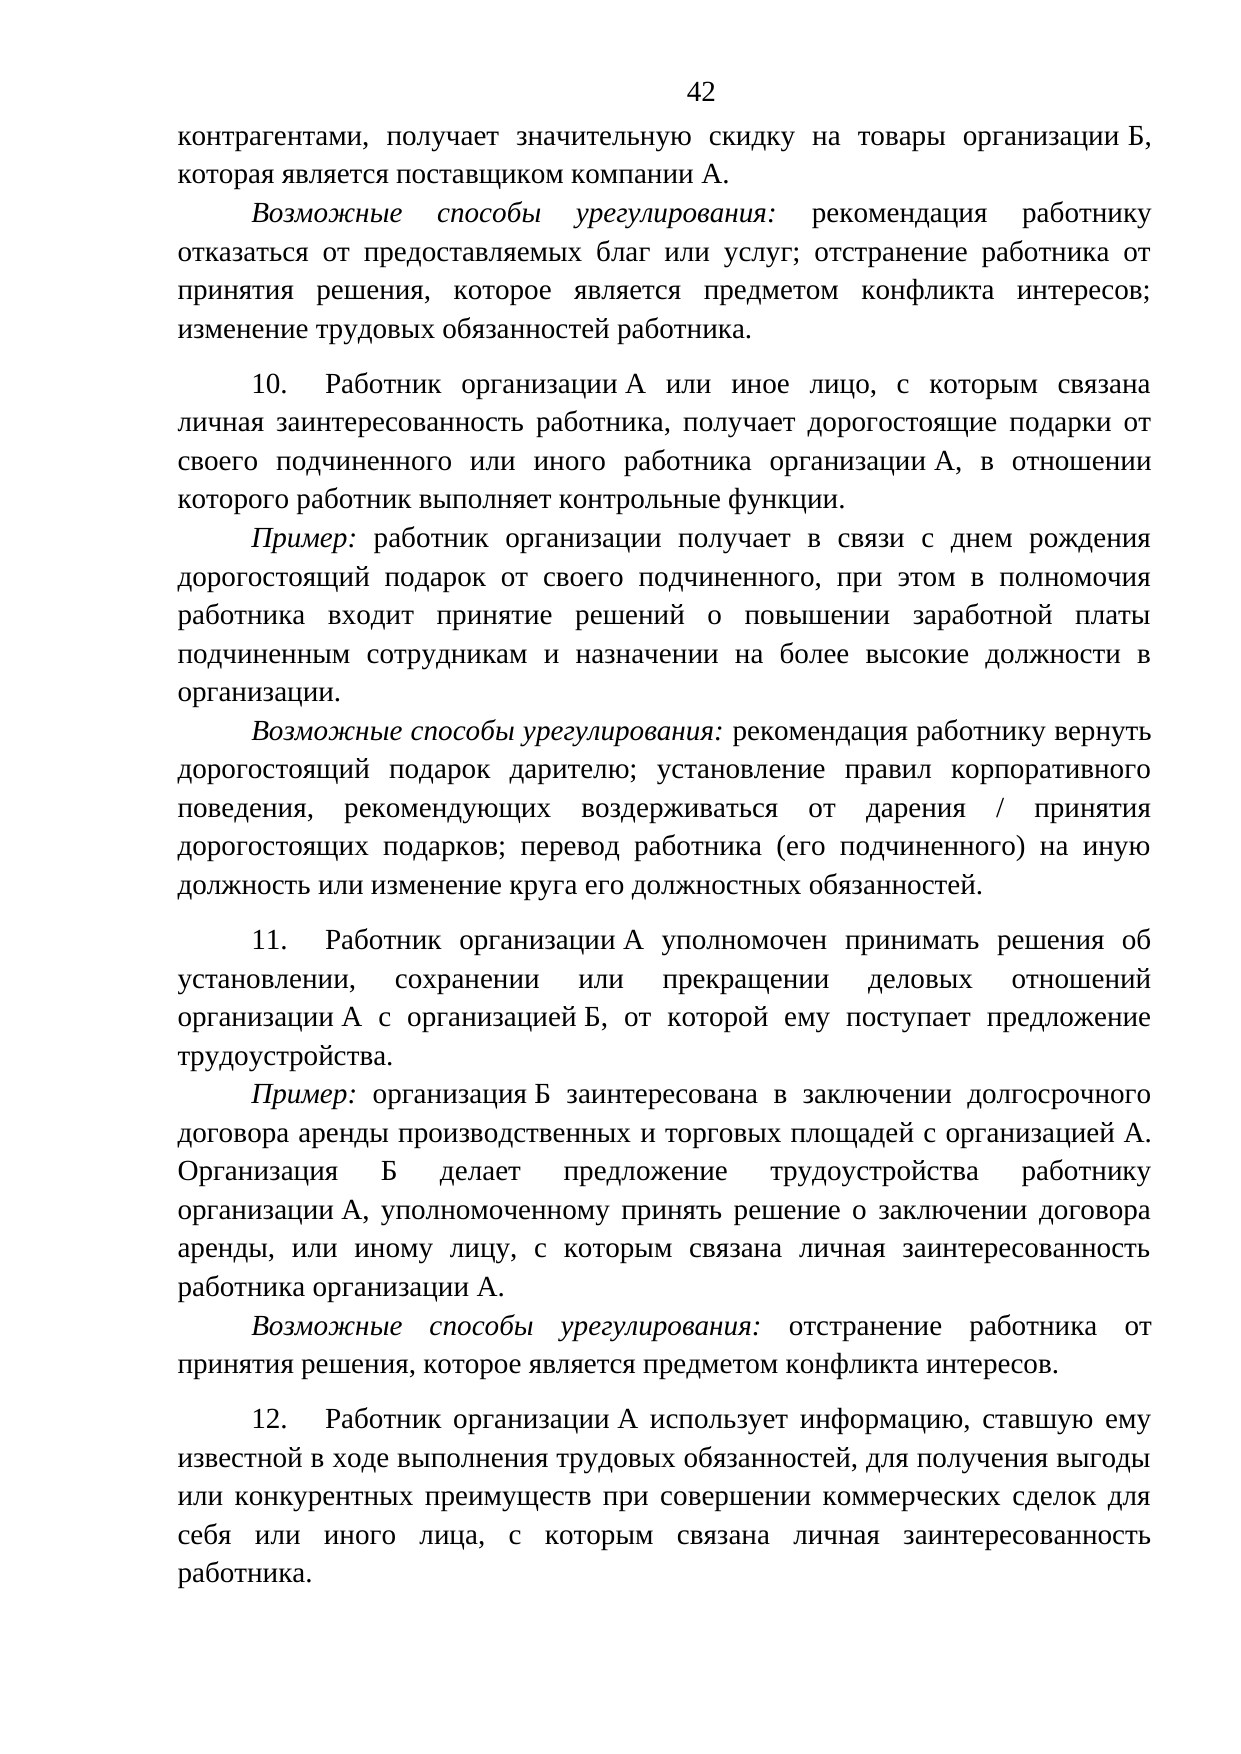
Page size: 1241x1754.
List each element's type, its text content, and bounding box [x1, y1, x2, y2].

text Возможные способы урегулирования: отстранение работника от принятия решения, которое является предметом конфликта интересов. [177, 1308, 1152, 1380]
text Возможные способы урегулирования: рекомендация работнику вернуть дорогостоящий подарок дарителю; установление правил корпоративного поведения, рекомендующих воздерживаться от дарения / принятия дорогостоящих подарков; перевод работника (его подчиненного) на иную должность или изменение круга его должностных обязанностей. [177, 713, 1152, 901]
list Работник организации А использует информацию, ставшую ему известной в ходе выполнения трудовых обязанностей, для получения выгоды или конкурентных преимуществ при совершении коммерческих сделок для себя или иного лица, с которым связана личная заинтересованность работника. [177, 1401, 1152, 1589]
list Работник организации А или иное лицо, с которым связана личная заинтересованность работника, получает дорогостоящие подарки от своего подчиненного или иного работника организации А, в отношении которого работник выполняет контрольные функции. [177, 366, 1152, 515]
text Возможные способы урегулирования: рекомендация работнику отказаться от предоставляемых благ или услуг; отстранение работника от принятия решения, которое является предметом конфликта интересов; изменение трудовых обязанностей работника. [177, 195, 1152, 344]
text Пример: работник организации получает в связи с днем рождения дорогостоящий подарок от своего подчиненного, при этом в полномочия работника входит принятие решений о повышении заработной платы подчиненным сотрудникам и назначении на более высокие должности в организации. [177, 520, 1152, 708]
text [177, 118, 1152, 190]
text Пример: организация Б заинтересована в заключении долгосрочного договора аренды производственных и торговых площадей с организацией А. Организация Б делает предложение трудоустройства работнику организации А, уполномоченному принять решение о заключении договора аренды, или иному лицу, с которым связана личная заинтересованность работника организации А. [177, 1076, 1152, 1303]
list Работник организации А уполномочен принимать решения об установлении, сохранении или прекращении деловых отношений организации А с организацией Б, от которой ему поступает предложение трудоустройства. [177, 922, 1152, 1071]
